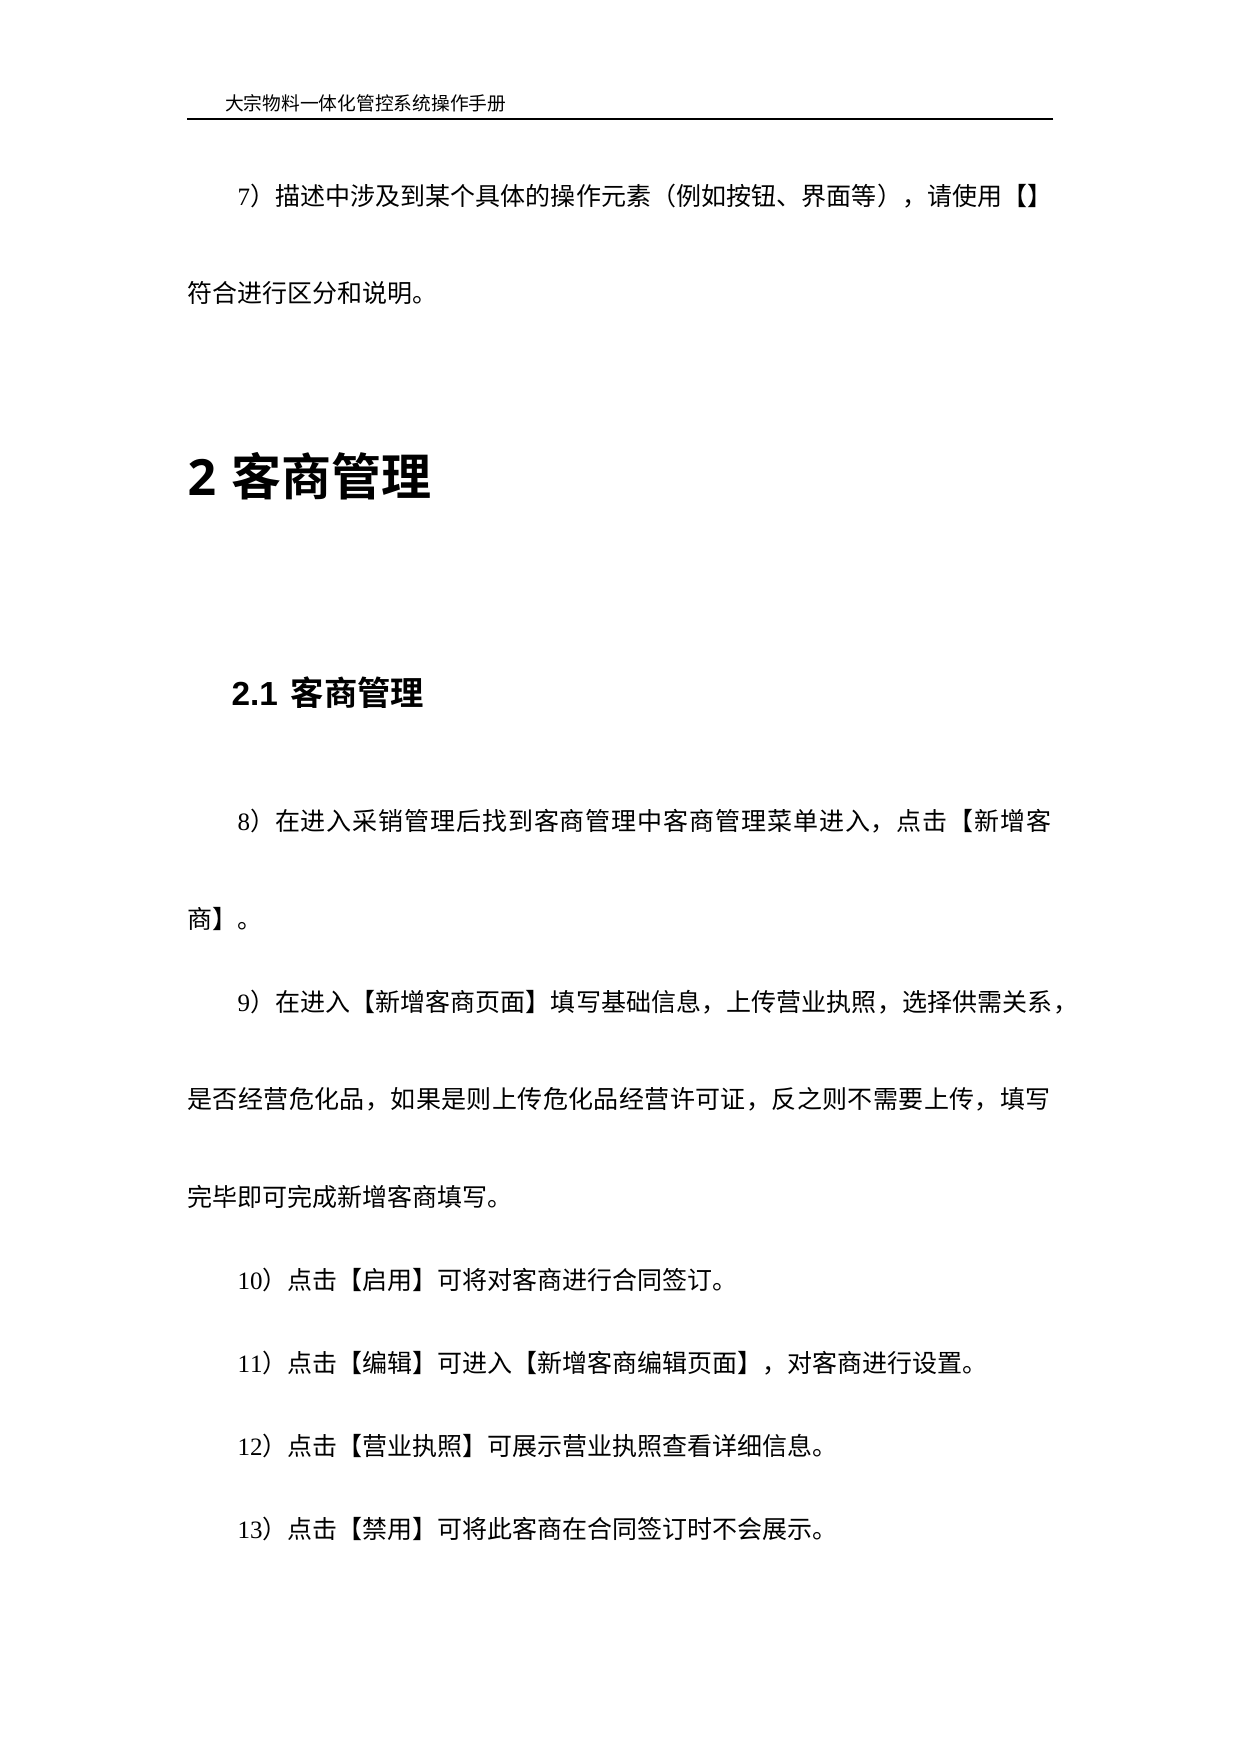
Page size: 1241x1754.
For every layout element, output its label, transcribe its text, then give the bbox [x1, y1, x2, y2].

list 点击【编辑】可进入【新增客商编辑页面】，对客商进行设置。 [187, 1329, 1053, 1394]
list 描述中涉及到某个具体的操作元素（例如按钮、界面等），请使用【】符合进行区分和说明。 [187, 162, 1053, 324]
list 在进入【新增客商页面】填写基础信息，上传营业执照，选择供需关系，是否经营危化品，如果是则上传危化品经营许可证，反之则不需要上传，填写完毕即可完成新增客商填写。 [187, 968, 1053, 1228]
list 点击【营业执照】可展示营业执照查看详细信息。 [187, 1412, 1053, 1477]
list 在进入采销管理后找到客商管理中客商管理菜单进入，点击【新增客商】。 [187, 787, 1053, 950]
subtitle 客商管理 [187, 425, 1053, 522]
subtitle 客商管理 [231, 658, 1053, 723]
list 点击【禁用】可将此客商在合同签订时不会展示。 [187, 1496, 1053, 1561]
list 点击【启用】可将对客商进行合同签订。 [187, 1246, 1053, 1311]
